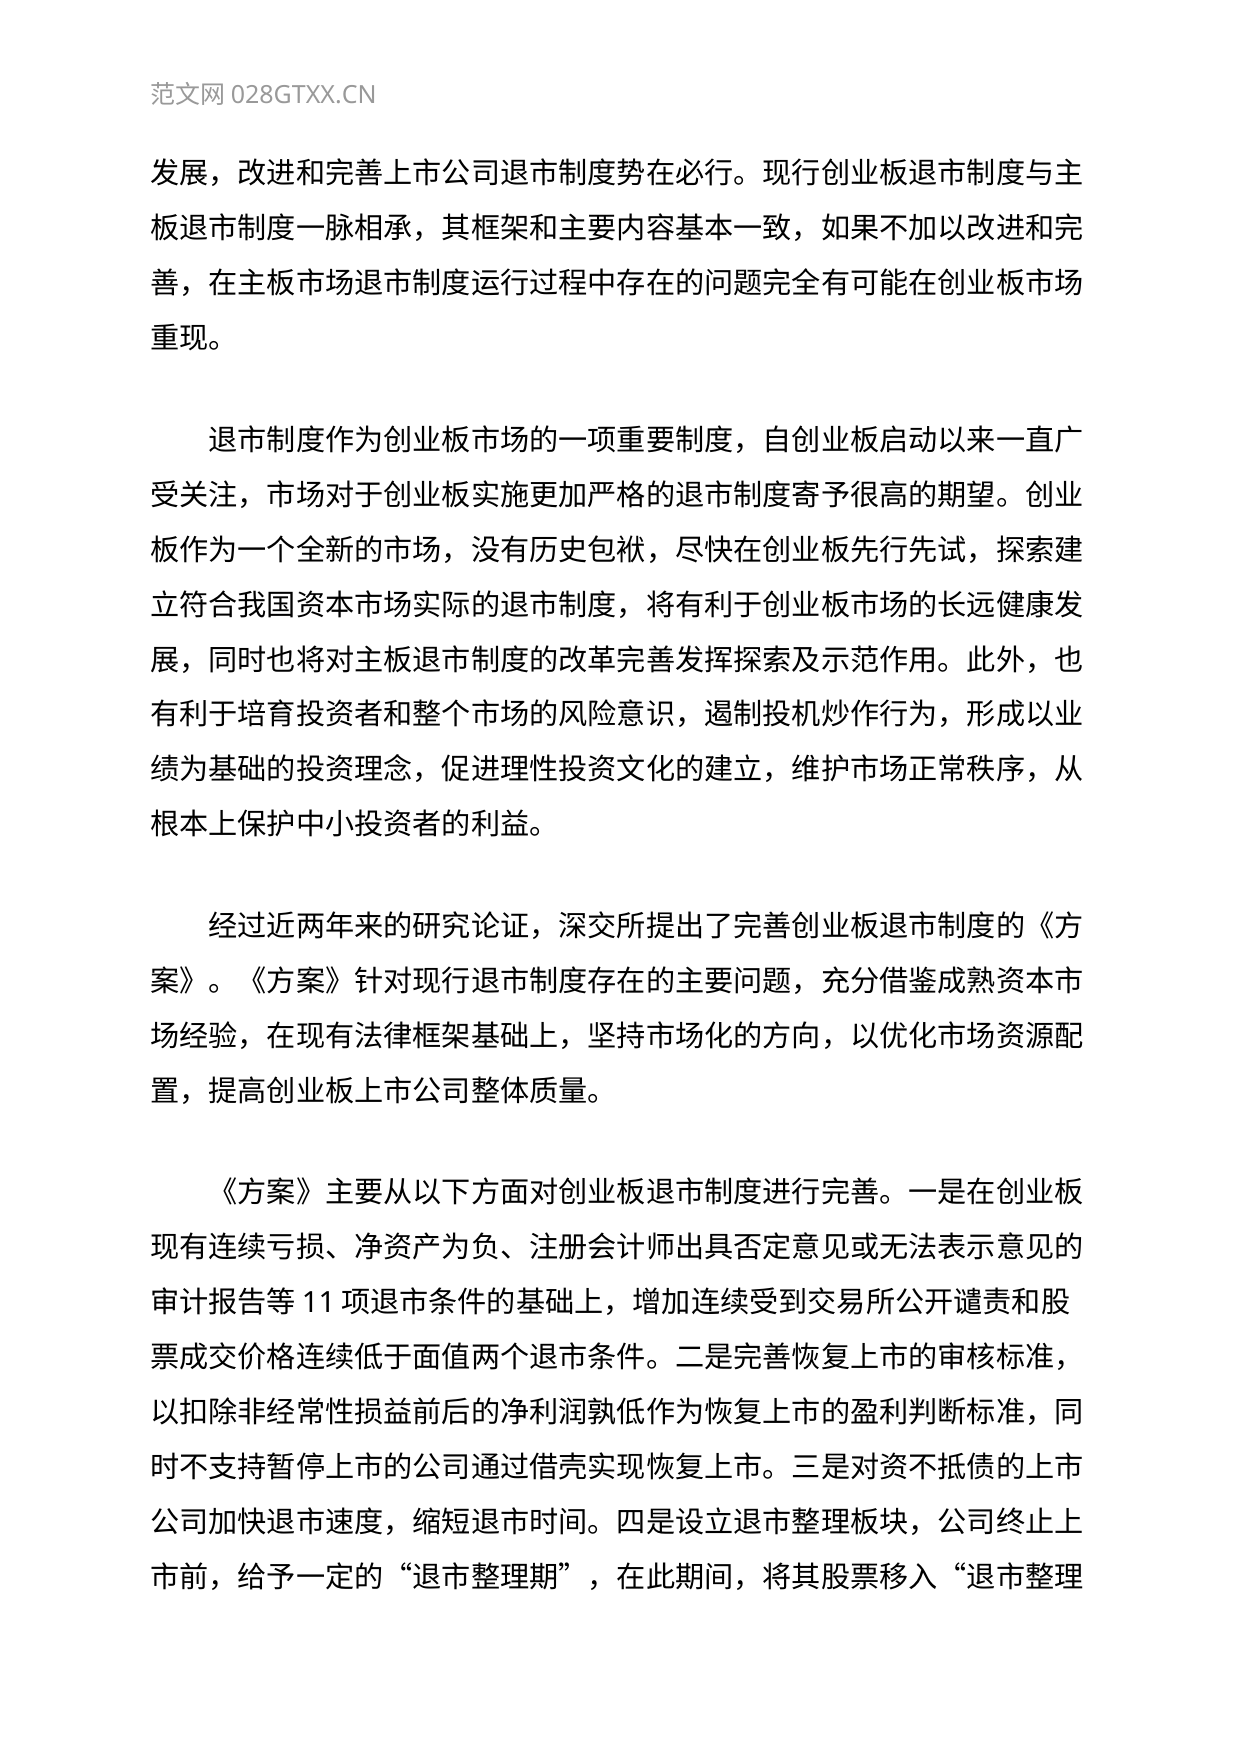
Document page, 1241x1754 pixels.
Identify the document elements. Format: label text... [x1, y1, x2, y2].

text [150, 1169, 1090, 1596]
text 退市制度作为创业板市场的一项重要制度，自创业板启动以来一直广受关注，市场对于创业板实施更加严格的退市制度寄予很高的期望。创业板作为一个全新的市场，没有历史包袱，尽快在创业板先行先试，探索建立符合我国资本市场实际的退市制度，将有利于创业板市场的长远健康发展，同时也将对主板退市制度的改革完善发挥探索及示范作用。此外，也有利于培育投资者和整个市场的风险意识，遏制投机炒作行为，形成以业绩为基础的投资理念，促进理性投资文化的建立，维护市场正常秩序，从根本上保护中小投资者的利益。 [150, 416, 1090, 843]
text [150, 150, 1090, 357]
text 经过近两年来的研究论证，深交所提出了完善创业板退市制度的《方案》。《方案》针对现行退市制度存在的主要问题，充分借鉴成熟资本市场经验，在现有法律框架基础上，坚持市场化的方向，以优化市场资源配置，提高创业板上市公司整体质量。 [150, 902, 1090, 1109]
